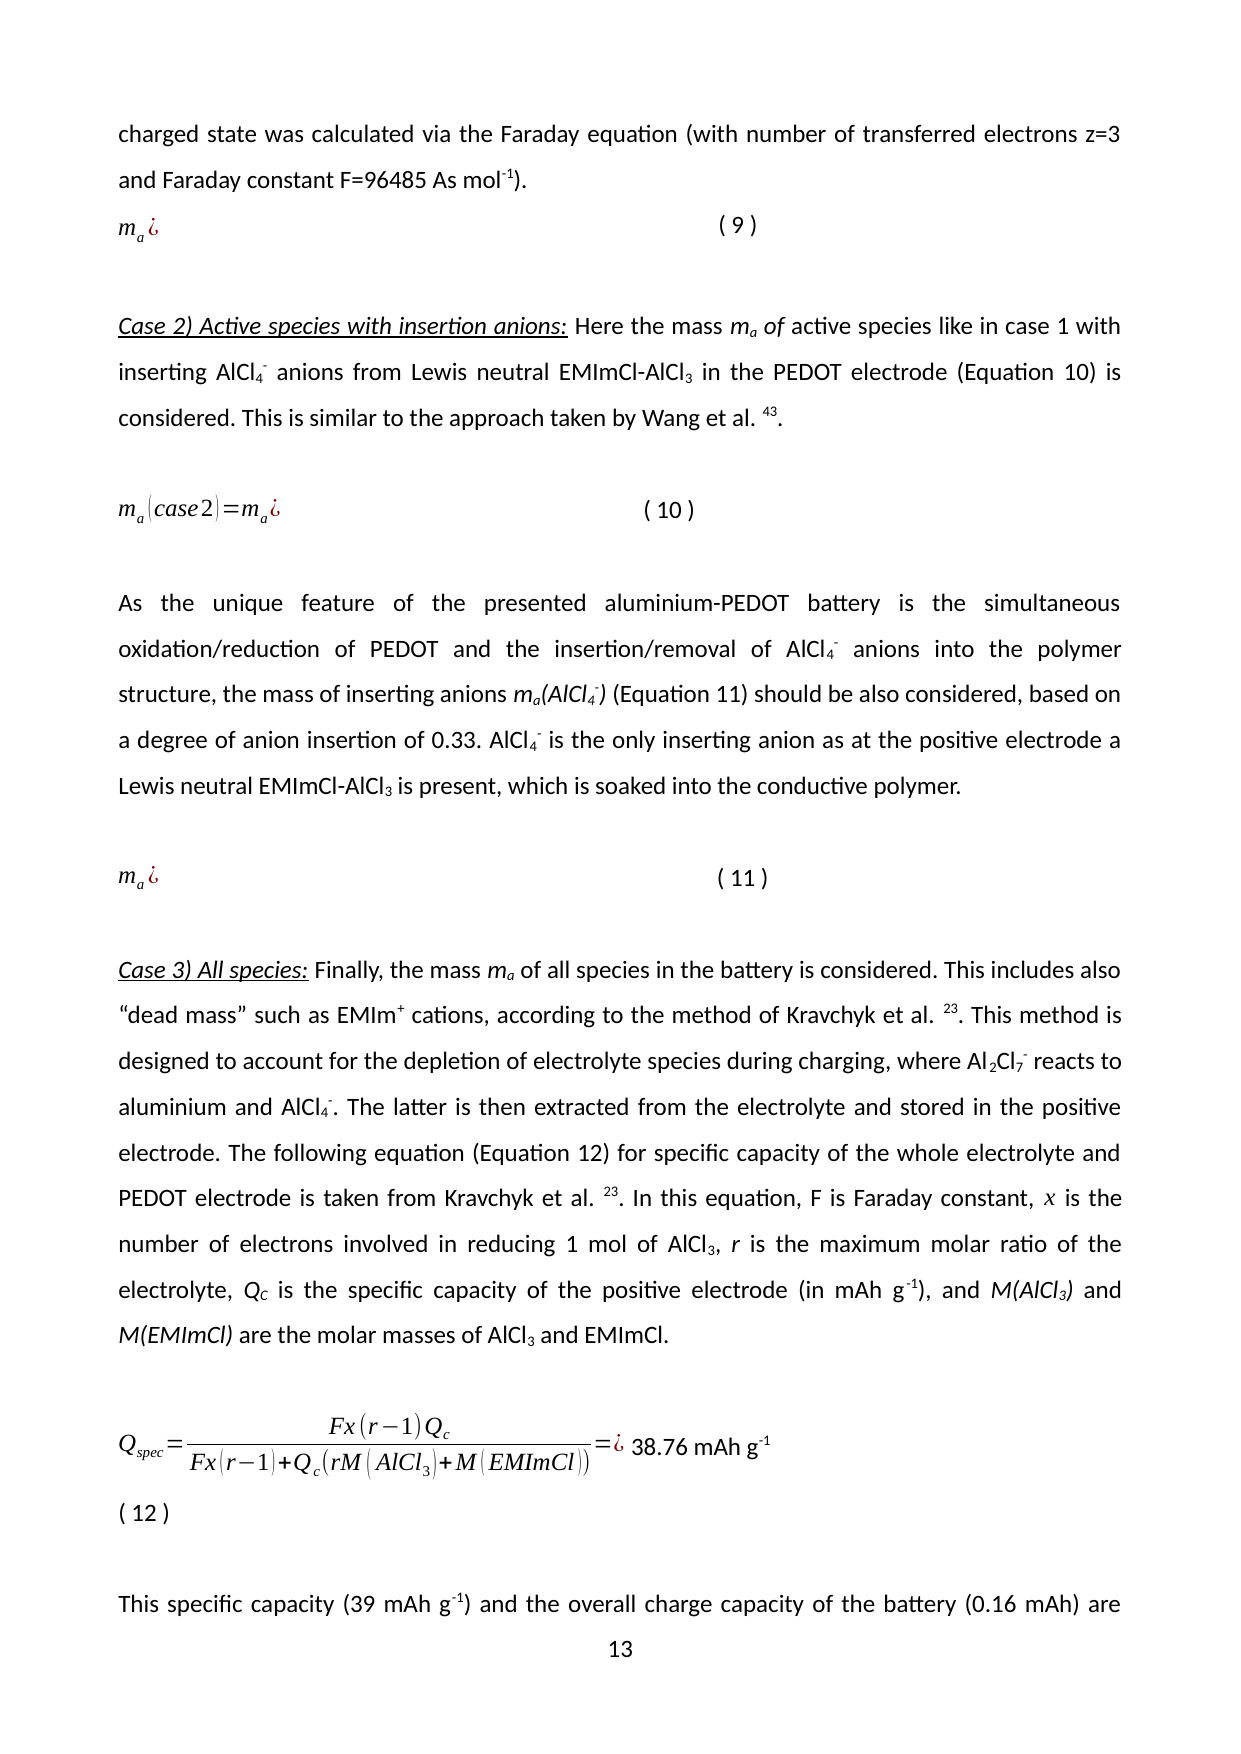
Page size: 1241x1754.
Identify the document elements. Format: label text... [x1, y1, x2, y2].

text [118, 1588, 1122, 1619]
text ( 9 ) [118, 209, 1122, 249]
text As the unique feature of the presented aluminium-PEDOT battery is the simultaneous oxidation/reduction of PEDOT and the insertion/removal of AlCl4- anions into the polymer structure, the mass of inserting anions ma(AlCl4-) (Equation 11) should be also considered, based on a degree of anion insertion of 0.33. AlCl4- is the only inserting anion as at the positive electrode a Lewis neutral EMImCl-AlCl3 is present, which is soaked into the conductive polymer. [118, 587, 1122, 801]
text Case 3) All species: Finally, the mass ma of all species in the battery is considered. This includes also “dead mass” such as EMIm+ cations, according to the method of Kravchyk et al. 23. This method is designed to account for the depletion of electrolyte species during charging, where Al2Cl7- reacts to aluminium and AlCl4-. The latter is then extracted from the electrolyte and stored in the positive electrode. The following equation (Equation 12) for specific capacity of the whole electrolyte and PEDOT electrode is taken from Kravchyk et al. 23. In this equation, F is Faraday constant, is the number of electrons involved in reducing 1 mol of AlCl3, r is the maximum molar ratio of the electrolyte, QC is the specific capacity of the positive electrode (in mAh g-1), and M(AlCl3) and M(EMImCl) are the molar masses of AlCl3 and EMImCl. [118, 954, 1122, 1350]
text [118, 118, 1122, 194]
text ( 11 ) [118, 862, 1122, 939]
text 38.76 mAh g-1 ( 12 ) [118, 1411, 1122, 1527]
text ( 10 ) [118, 493, 1122, 526]
text Case 2) Active species with insertion anions: Here the mass ma of active species like in case 1 with inserting AlCl4- anions from Lewis neutral EMImCl-AlCl3 in the PEDOT electrode (Equation 10) is considered. This is similar to the approach taken by Wang et al. 43. [118, 311, 1122, 432]
